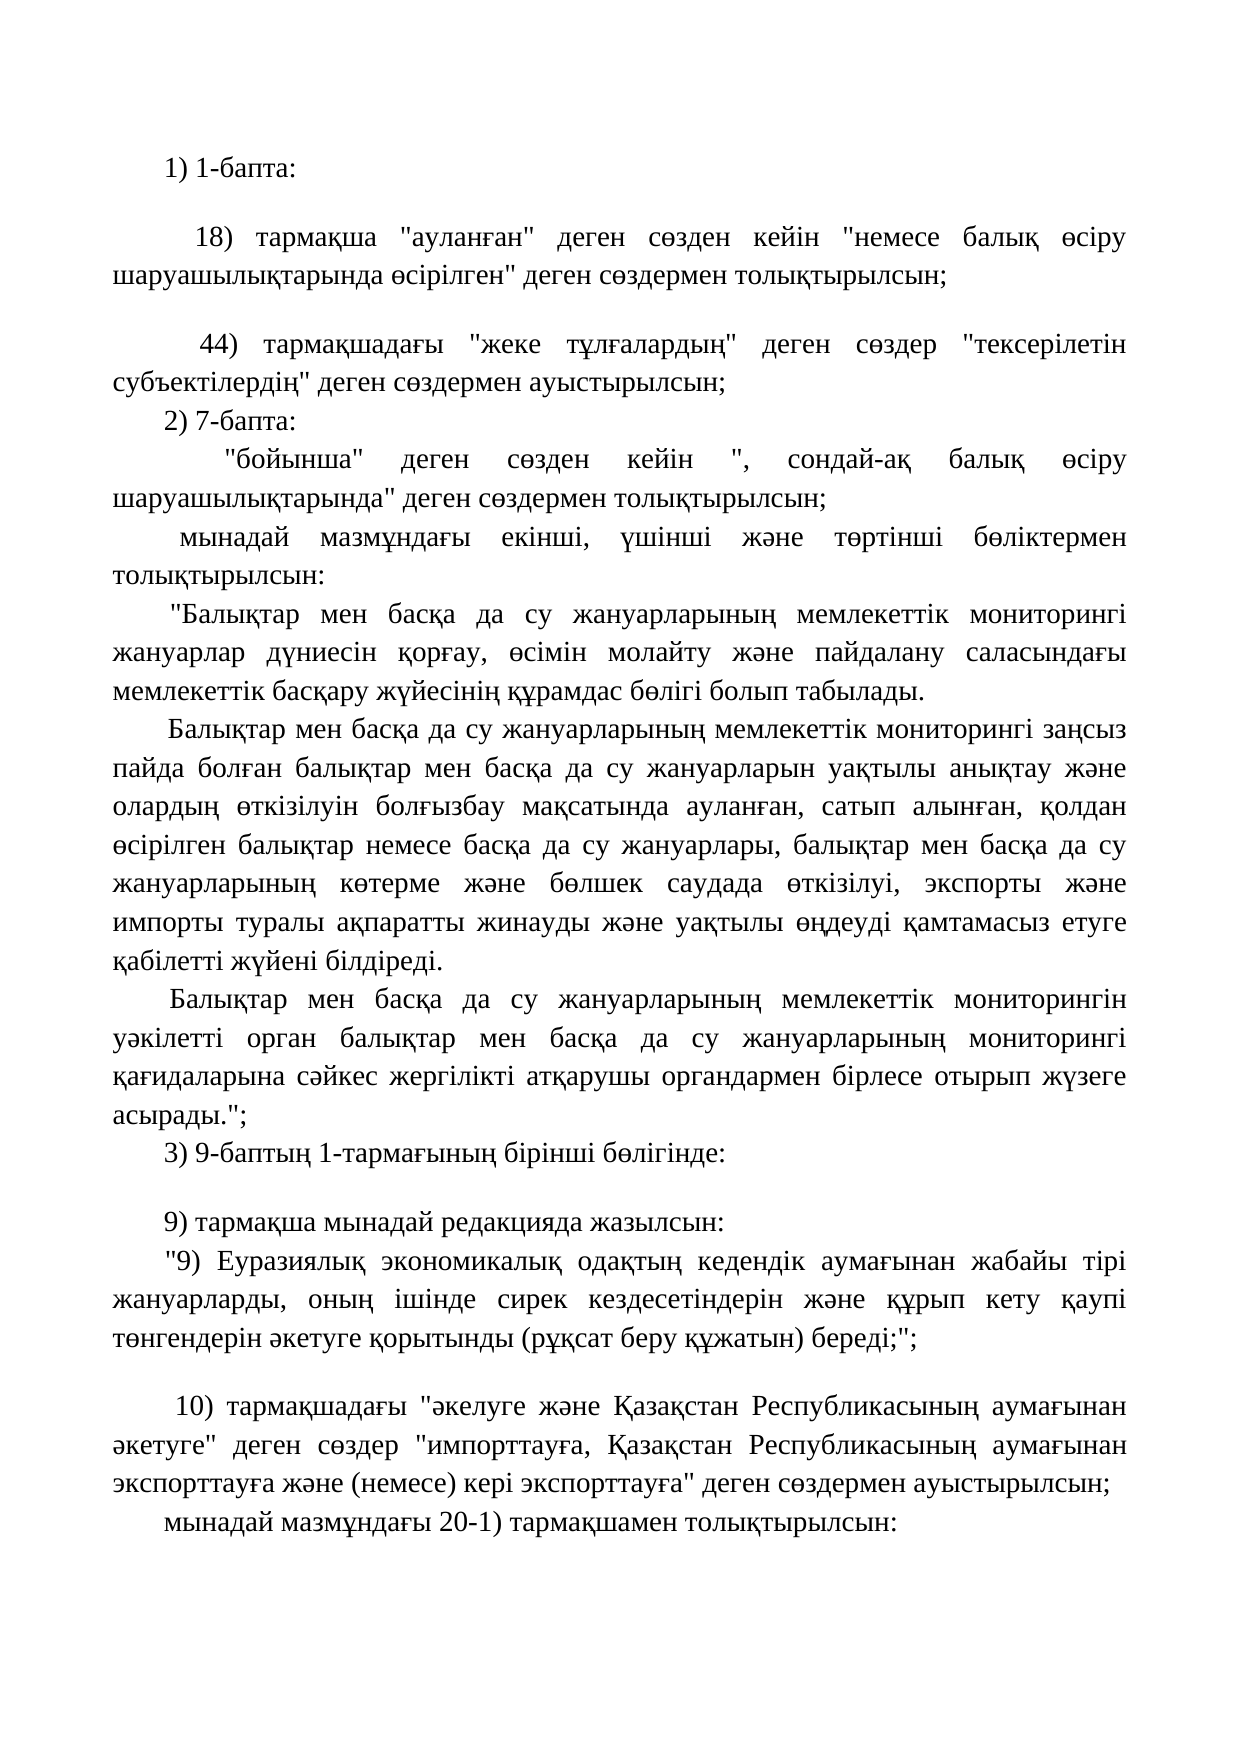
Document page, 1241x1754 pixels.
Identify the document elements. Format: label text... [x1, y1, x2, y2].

text мынадай мазмұндағы екінші, үшінші және төртінші бөліктермен толықтырылсын: [112, 519, 1128, 591]
text 44) тармақшадағы "жеке тұлғалардың" деген сөздер "тексерілетін субъектілердің" деген сөздермен ауыстырылсын; [112, 326, 1128, 398]
text "9) Еуразиялық экономикалық одақтың кедендік аумағынан жабайы тірі жануарларды, оның ішінде сирек кездесетіндерін және құрып кету қаупі төнгендерін әкетуге қорытынды (рұқсат беру құжатын) бередi;"; [112, 1243, 1128, 1353]
text Балықтар мен басқа да су жануарларының мемлекеттік мониторингі заңсыз пайда болған балықтар мен басқа да су жануарларын уақтылы анықтау және олардың өткізілуін болғызбау мақсатында ауланған, сатып алынған, қолдан өсірілген балықтар немесе басқа да су жануарлары, балықтар мен басқа да су жануарларының көтерме және бөлшек саудада өткізілуі, экспорты және импорты туралы ақпаратты жинауды және уақтылы өңдеуді қамтамасыз етуге қабілетті жүйені білдіреді. [112, 711, 1128, 976]
text 3) 9-баптың 1-тармағының бірінші бөлігінде: [112, 1135, 1128, 1169]
text 1) 1-бапта: [112, 150, 1128, 183]
text Балықтар мен басқа да су жануарларының мемлекеттік мониторингін уәкілетті орган балықтар мен басқа да су жануарларының мониторингі қағидаларына сәйкес жергілікті атқарушы органдармен бірлесе отырып жүзеге асырады."; [112, 981, 1128, 1130]
text "бойынша" деген сөзден кейін ", сондай-ақ балық өсіру шаруашылықтарында" деген сөздермен толықтырылсын; [112, 442, 1128, 514]
text 10) тармақшадағы "әкелуге және Қазақстан Республикасының аумағынан әкетуге" деген сөздер "импорттауға, Қазақстан Республикасының аумағынан экспорттауға және (немесе) кері экспорттауға" деген сөздермен ауыстырылсын; [112, 1388, 1128, 1499]
text мынадай мазмұндағы 20-1) тармақшамен толықтырылсын: [112, 1504, 1128, 1538]
text 2) 7-бапта: [112, 403, 1128, 437]
text 9) тармақша мынадай редакцияда жазылсын: [112, 1204, 1128, 1238]
text "Балықтар мен басқа да су жануарларының мемлекеттік мониторингі жануарлар дүниесін қорғау, өсімін молайту және пайдалану саласындағы мемлекеттік басқару жүйесінің құрамдас бөлігі болып табылады. [112, 596, 1128, 706]
text 18) тармақша "ауланған" деген сөзден кейін "немесе балық өсіру шаруашылықтарында өсірілген" деген сөздермен толықтырылсын; [112, 219, 1128, 291]
